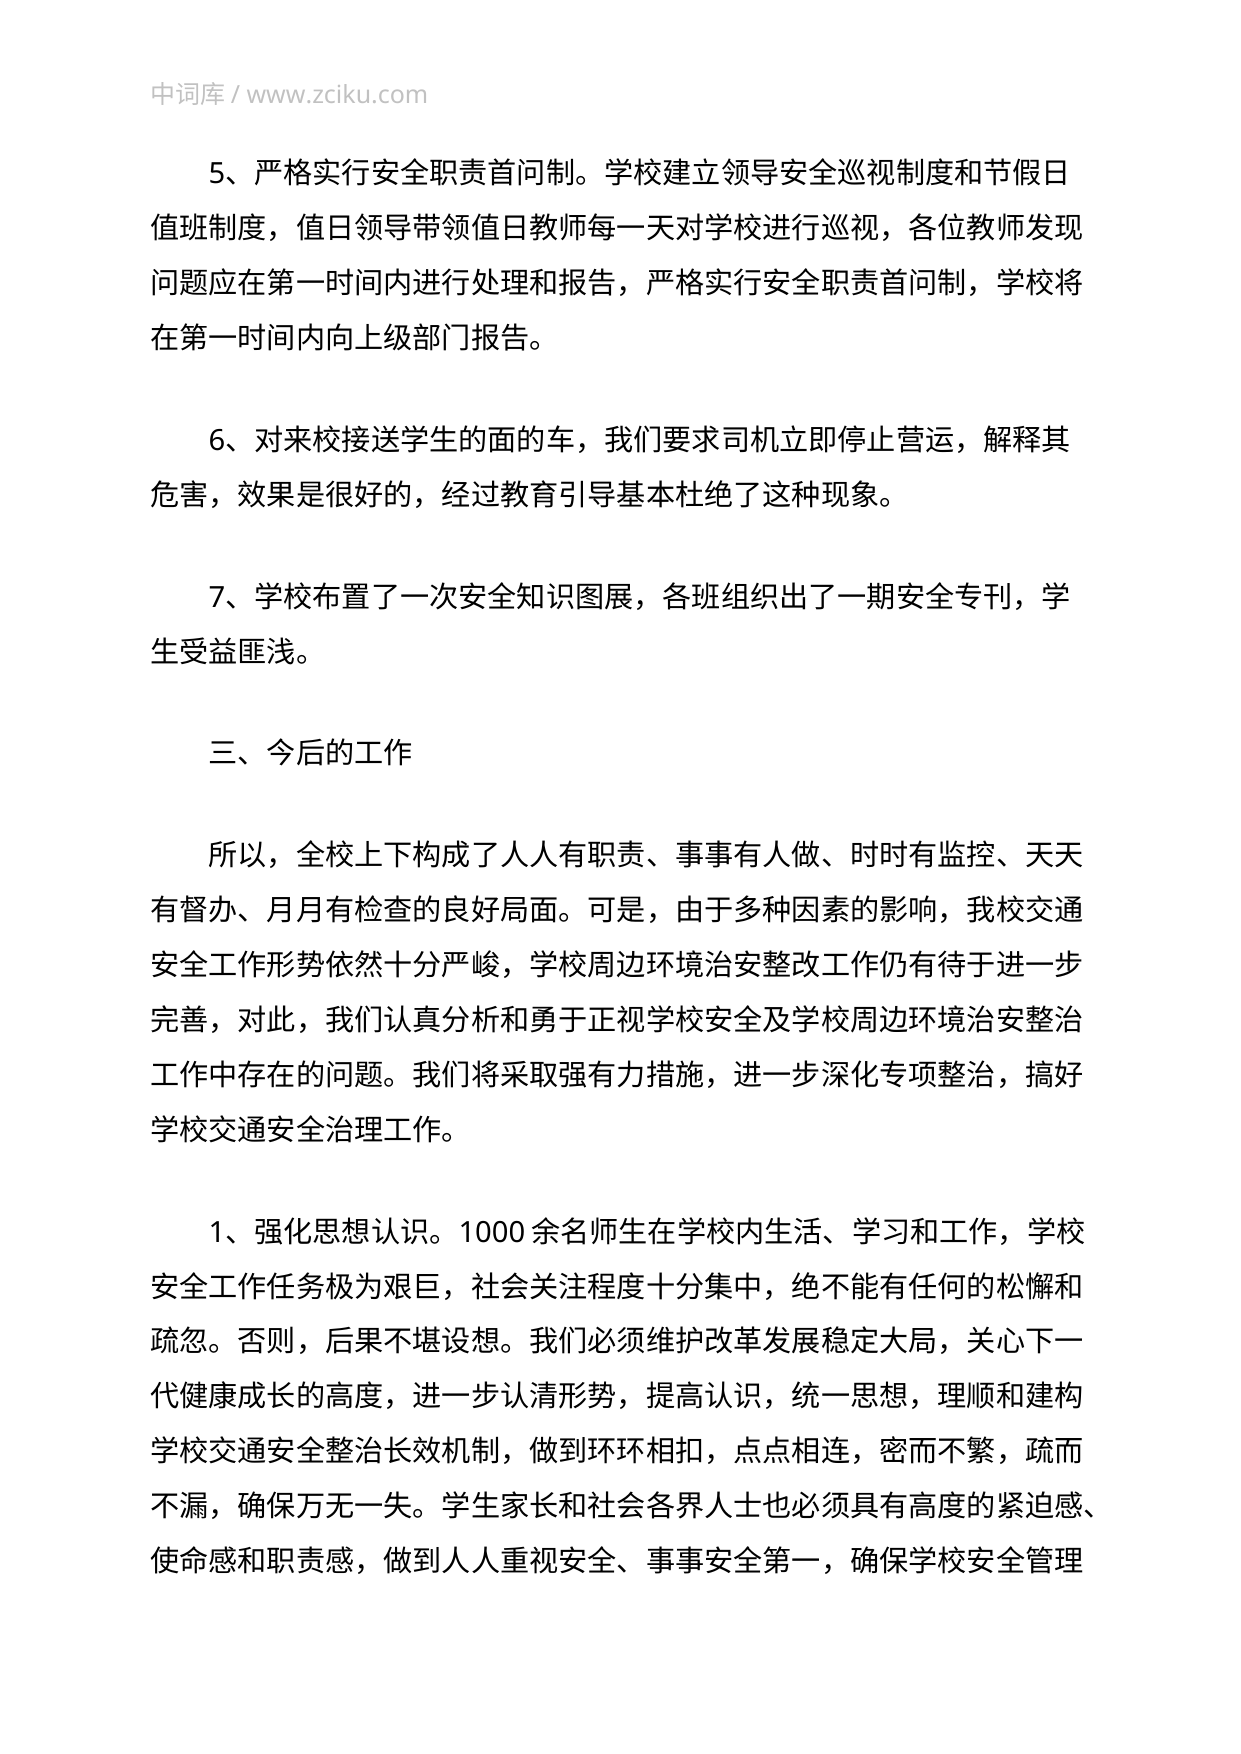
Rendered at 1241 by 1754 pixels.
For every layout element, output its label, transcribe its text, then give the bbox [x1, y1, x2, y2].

text 6、对来校接送学生的面的车，我们要求司机立即停止营运，解释其危害，效果是很好的，经过教育引导基本杜绝了这种现象。 [150, 417, 1090, 514]
text 三、今后的工作 [150, 730, 1090, 772]
text 5、严格实行安全职责首问制。学校建立领导安全巡视制度和节假日值班制度，值日领导带领值日教师每一天对学校进行巡视，各位教师发现问题应在第一时间内进行处理和报告，严格实行安全职责首问制，学校将在第一时间内向上级部门报告。 [150, 150, 1090, 357]
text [150, 1208, 1090, 1580]
text 7、学校布置了一次安全知识图展，各班组织出了一期安全专刊，学生受益匪浅。 [150, 573, 1090, 671]
text 所以，全校上下构成了人人有职责、事事有人做、时时有监控、天天有督办、月月有检查的良好局面。可是，由于多种因素的影响，我校交通安全工作形势依然十分严峻，学校周边环境治安整改工作仍有待于进一步完善，对此，我们认真分析和勇于正视学校安全及学校周边环境治安整治工作中存在的问题。我们将采取强有力措施，进一步深化专项整治，搞好学校交通安全治理工作。 [150, 832, 1090, 1149]
